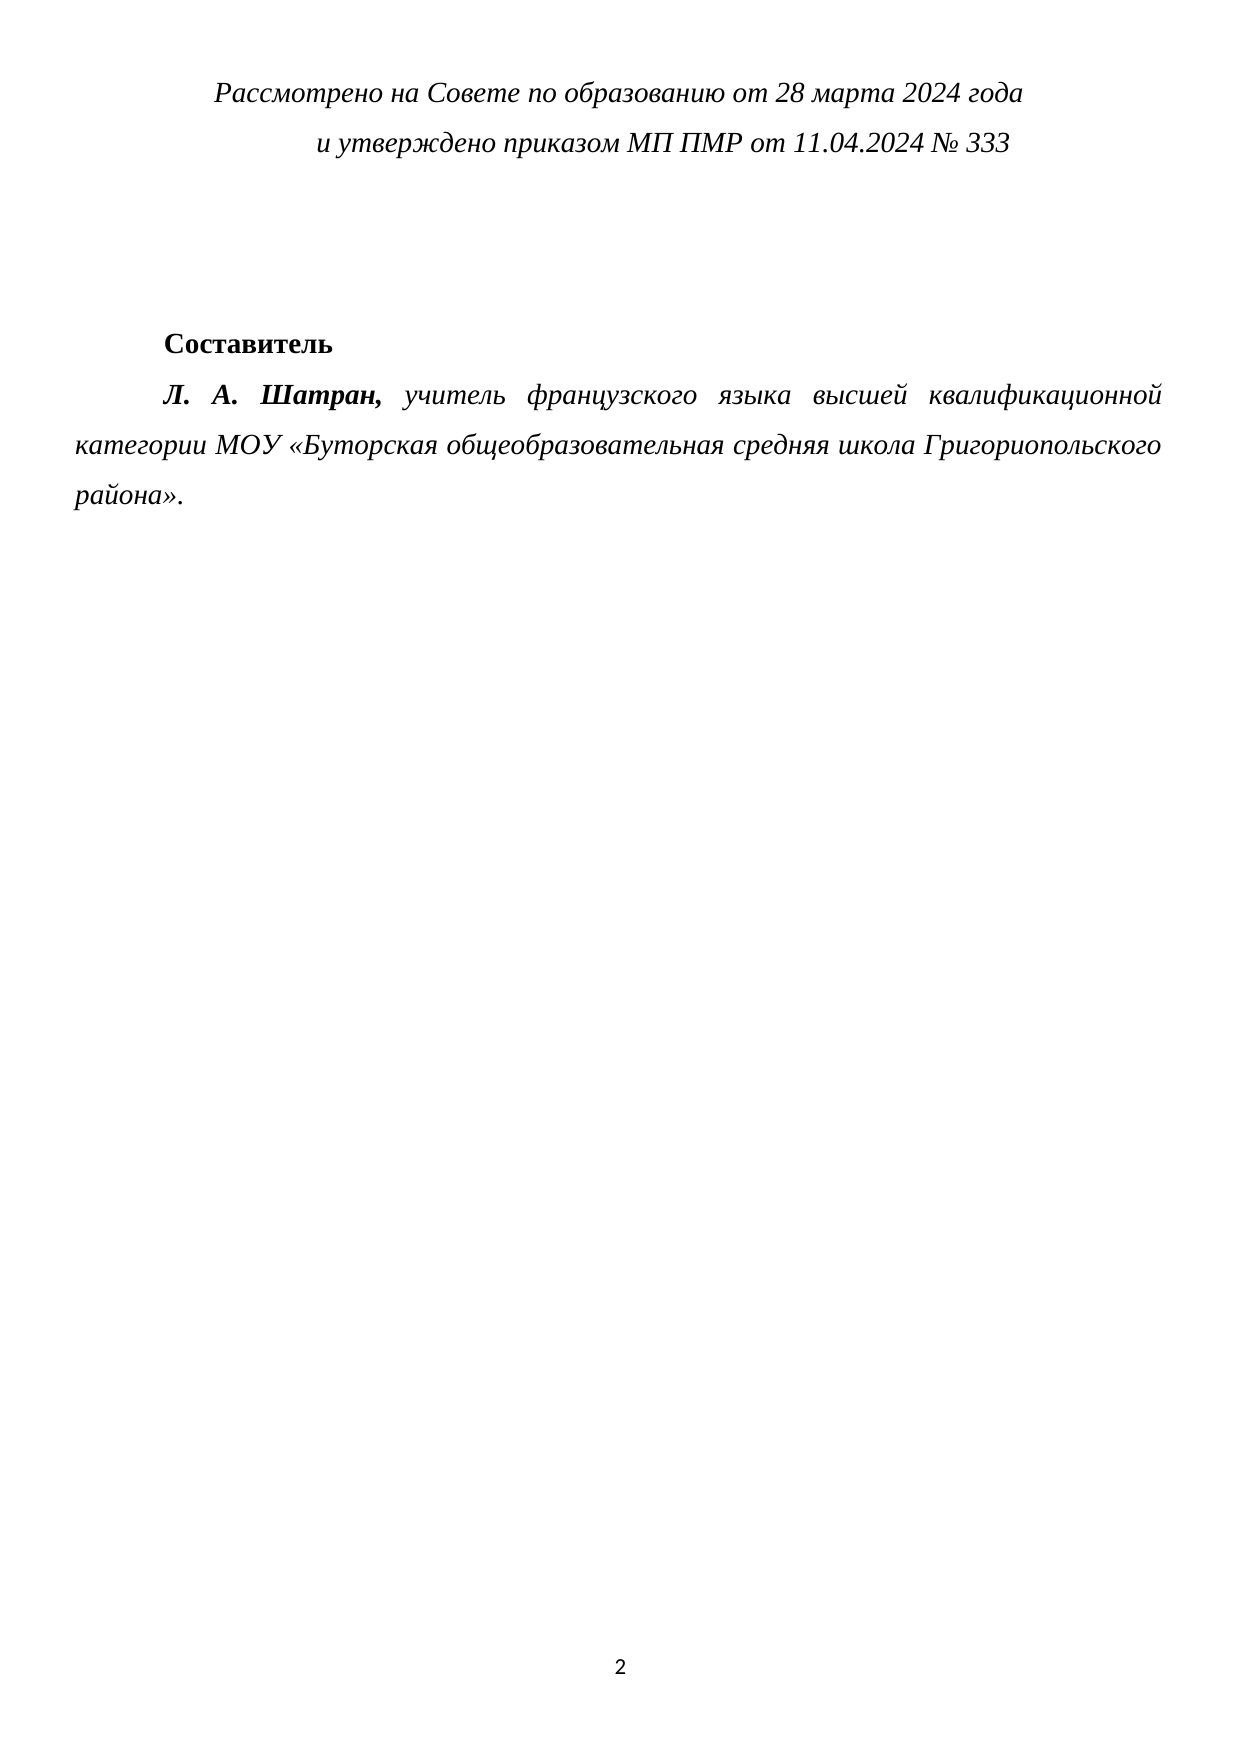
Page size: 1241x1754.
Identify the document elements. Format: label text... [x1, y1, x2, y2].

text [75, 75, 1165, 108]
text Составитель [75, 327, 1165, 360]
text и утверждено приказом МП ПМР от 11.04.2024 № 333 [75, 125, 1165, 159]
text Л. А. Шатран, учитель французского языка высшей квалификационной категории МОУ «Буторская общеобразовательная средняя школа Григориопольского района». [75, 377, 1165, 511]
